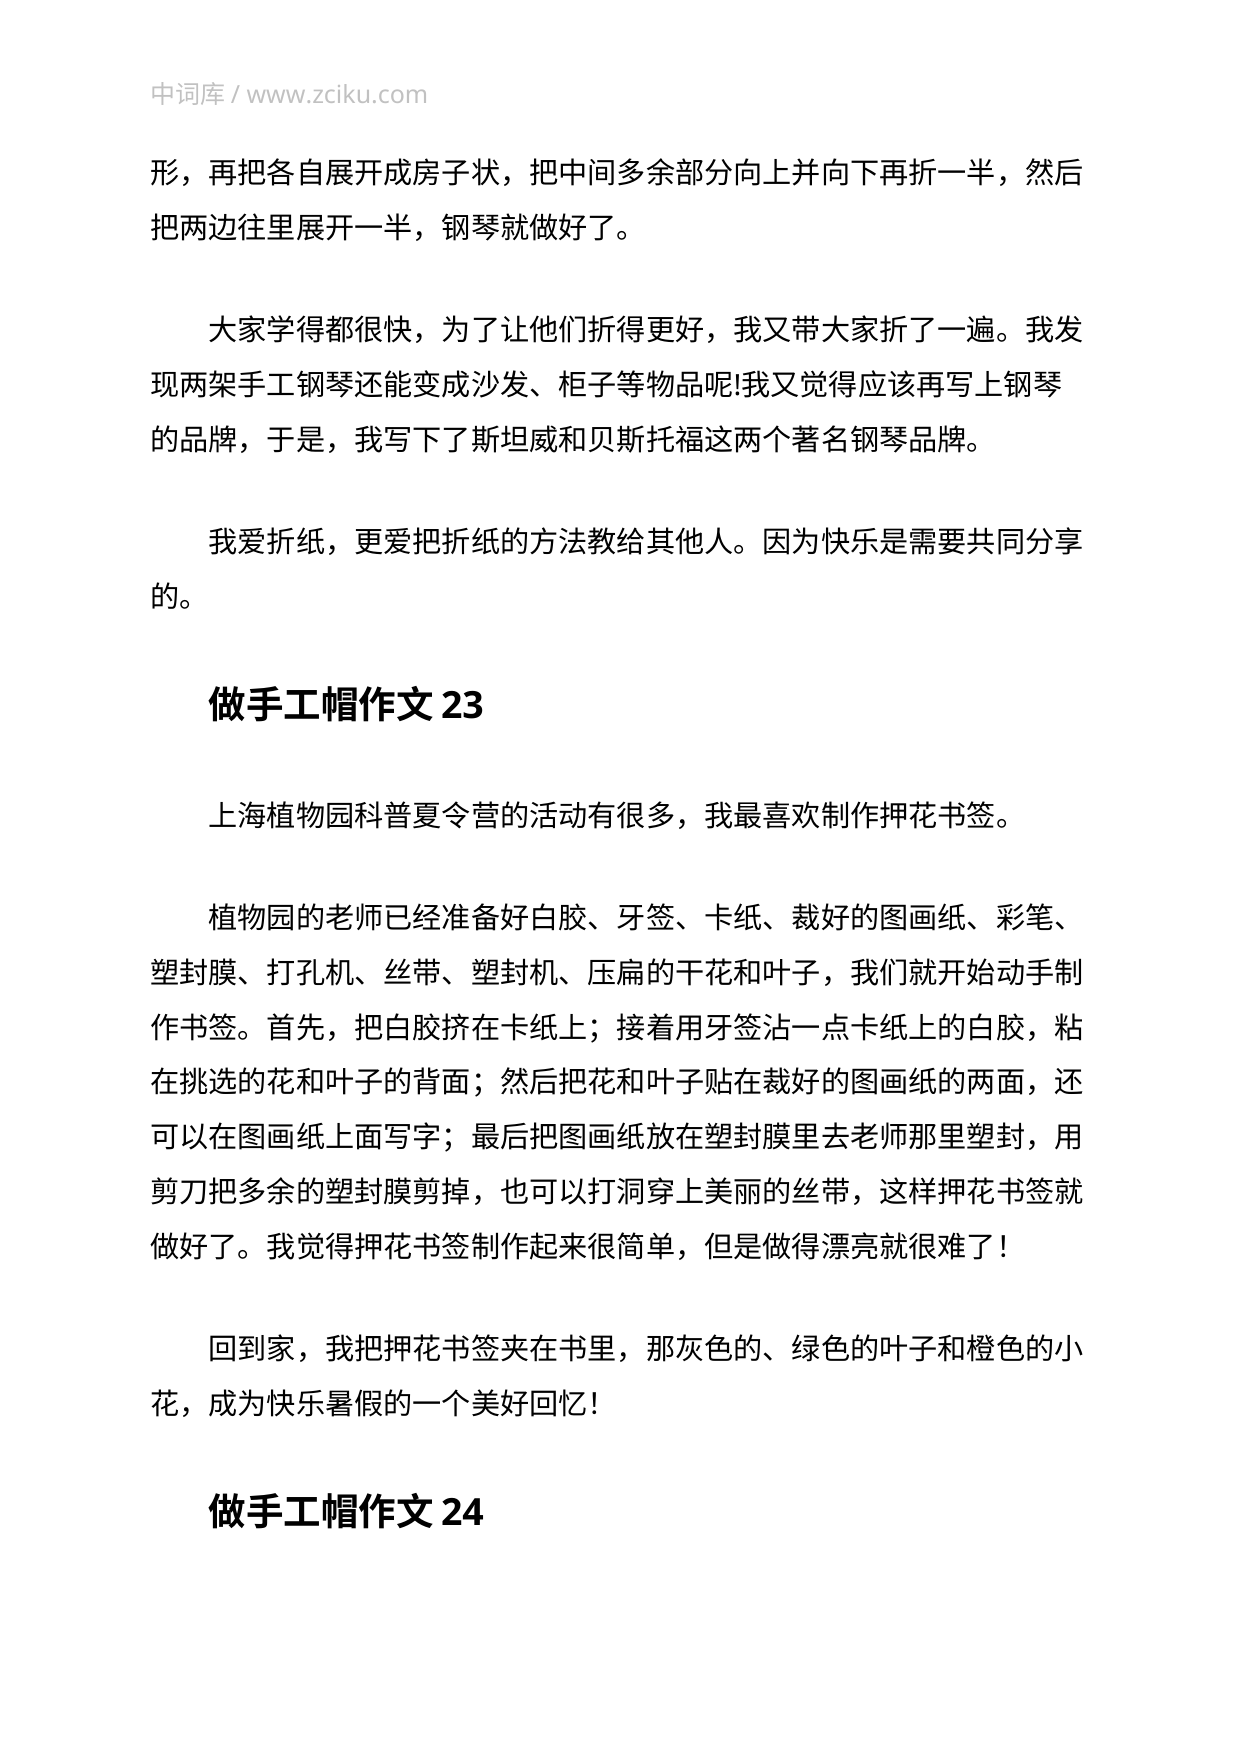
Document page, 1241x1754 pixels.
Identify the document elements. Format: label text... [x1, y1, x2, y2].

text 大家学得都很快，为了让他们折得更好，我又带大家折了一遍。我发现两架手工钢琴还能变成沙发、柜子等物品呢!我又觉得应该再写上钢琴的品牌，于是，我写下了斯坦威和贝斯托福这两个著名钢琴品牌。 [150, 307, 1090, 459]
text 我爱折纸，更爱把折纸的方法教给其他人。因为快乐是需要共同分享的。 [150, 518, 1090, 616]
text 做手工帽作文23 [150, 675, 1090, 729]
text 植物园的老师已经准备好白胶、牙签、卡纸、裁好的图画纸、彩笔、塑封膜、打孔机、丝带、塑封机、压扁的干花和叶子，我们就开始动手制作书签。首先，把白胶挤在卡纸上；接着用牙签沾一点卡纸上的白胶，粘在挑选的花和叶子的背面；然后把花和叶子贴在裁好的图画纸的两面，还可以在图画纸上面写字；最后把图画纸放在塑封膜里去老师那里塑封，用剪刀把多余的塑封膜剪掉，也可以打洞穿上美丽的丝带，这样押花书签就做好了。我觉得押花书签制作起来很简单，但是做得漂亮就很难了！ [150, 894, 1090, 1266]
text 上海植物园科普夏令营的活动有很多，我最喜欢制作押花书签。 [150, 793, 1090, 835]
text 回到家，我把押花书签夹在书里，那灰色的、绿色的叶子和橙色的小花，成为快乐暑假的一个美好回忆！ [150, 1326, 1090, 1423]
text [150, 150, 1090, 247]
text 做手工帽作文24 [150, 1482, 1090, 1537]
